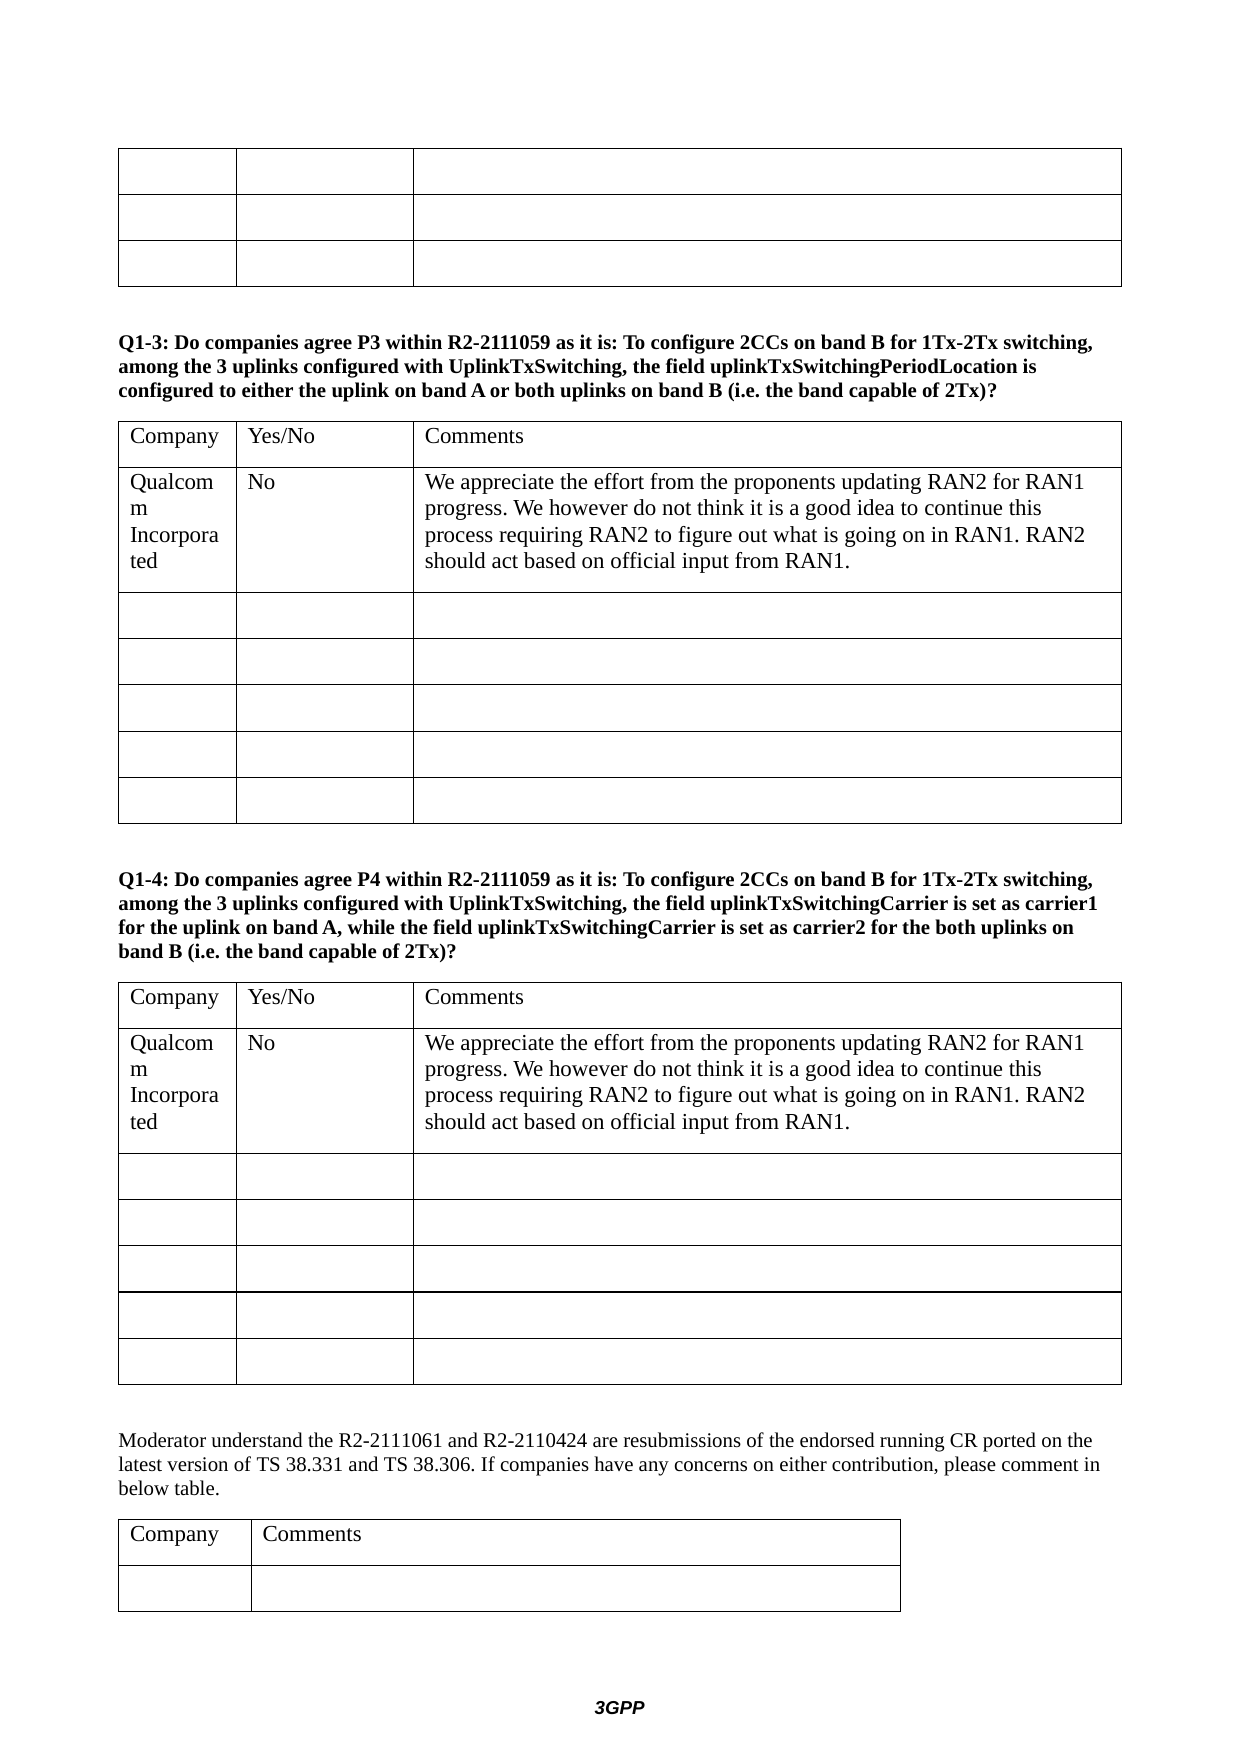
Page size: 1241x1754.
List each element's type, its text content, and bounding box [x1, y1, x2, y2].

table_cell No [237, 1029, 413, 1153]
table_cell [414, 778, 1121, 823]
table_header Yes/No [237, 983, 413, 1028]
table_cell [414, 1339, 1121, 1384]
table_cell [119, 241, 236, 286]
table_header Comments [252, 1520, 900, 1565]
table_cell [414, 732, 1121, 777]
table_cell [237, 778, 413, 823]
table_cell No [237, 468, 413, 592]
table_cell [119, 1200, 236, 1245]
text Q1-3: Do companies agree P3 within R2-2111059 as it is: To configure 2CCs on band B for 1Tx-2Tx switching, among the 3 uplinks configured with UplinkTxSwitching, the field uplinkTxSwitchingPeriodLocation is configured to either the uplink on band A or both uplinks on band B (i.e. the band capable of 2Tx)? [118, 330, 1122, 402]
table_cell [237, 685, 413, 731]
table_header Company [119, 1520, 251, 1565]
table_cell [414, 593, 1121, 638]
table_cell Qualcomm Incorporated [119, 1029, 236, 1153]
table_cell [119, 1566, 251, 1611]
table_cell [414, 1200, 1121, 1245]
text Moderator understand the R2-2111061 and R2-2110424 are resubmissions of the endorsed running CR ported on the latest version of TS 38.331 and TS 38.306. If companies have any concerns on either contribution, please comment in below table. [118, 1428, 1122, 1500]
text Q1-4: Do companies agree P4 within R2-2111059 as it is: To configure 2CCs on band B for 1Tx-2Tx switching, among the 3 uplinks configured with UplinkTxSwitching, the field uplinkTxSwitchingCarrier is set as carrier1 for the uplink on band A, while the field uplinkTxSwitchingCarrier is set as carrier2 for the both uplinks on band B (i.e. the band capable of 2Tx)? [118, 867, 1122, 963]
table_cell [119, 593, 236, 638]
table_header Company [119, 422, 236, 467]
table_cell [119, 685, 236, 731]
table_cell [414, 241, 1121, 286]
table_cell [119, 732, 236, 777]
table_cell [237, 639, 413, 684]
table_header Comments [414, 983, 1121, 1028]
table_cell [119, 1293, 236, 1338]
table_header Yes/No [237, 422, 413, 467]
table_cell [414, 1154, 1121, 1199]
table_cell [119, 149, 236, 194]
table_cell [237, 1154, 413, 1199]
table_cell [414, 685, 1121, 731]
table_cell [237, 732, 413, 777]
table_cell [237, 241, 413, 286]
table_cell [119, 1154, 236, 1199]
table_cell [119, 1339, 236, 1384]
table_cell [237, 1200, 413, 1245]
table_cell [414, 195, 1121, 240]
table_cell [237, 1339, 413, 1384]
table_header Company [119, 983, 236, 1028]
table_cell [252, 1566, 900, 1611]
table_cell Qualcomm Incorporated [119, 468, 236, 592]
table_cell [119, 639, 236, 684]
table_cell [119, 1246, 236, 1291]
table_cell [119, 778, 236, 823]
table_cell [237, 1246, 413, 1291]
table_cell [119, 195, 236, 240]
table_cell [414, 1246, 1121, 1291]
table_cell [414, 1293, 1121, 1338]
table_cell [237, 1293, 413, 1338]
table_header Comments [414, 422, 1121, 467]
table_cell [237, 195, 413, 240]
table_cell [237, 593, 413, 638]
table_cell [237, 149, 413, 194]
table_cell [414, 639, 1121, 684]
table_cell [414, 149, 1121, 194]
